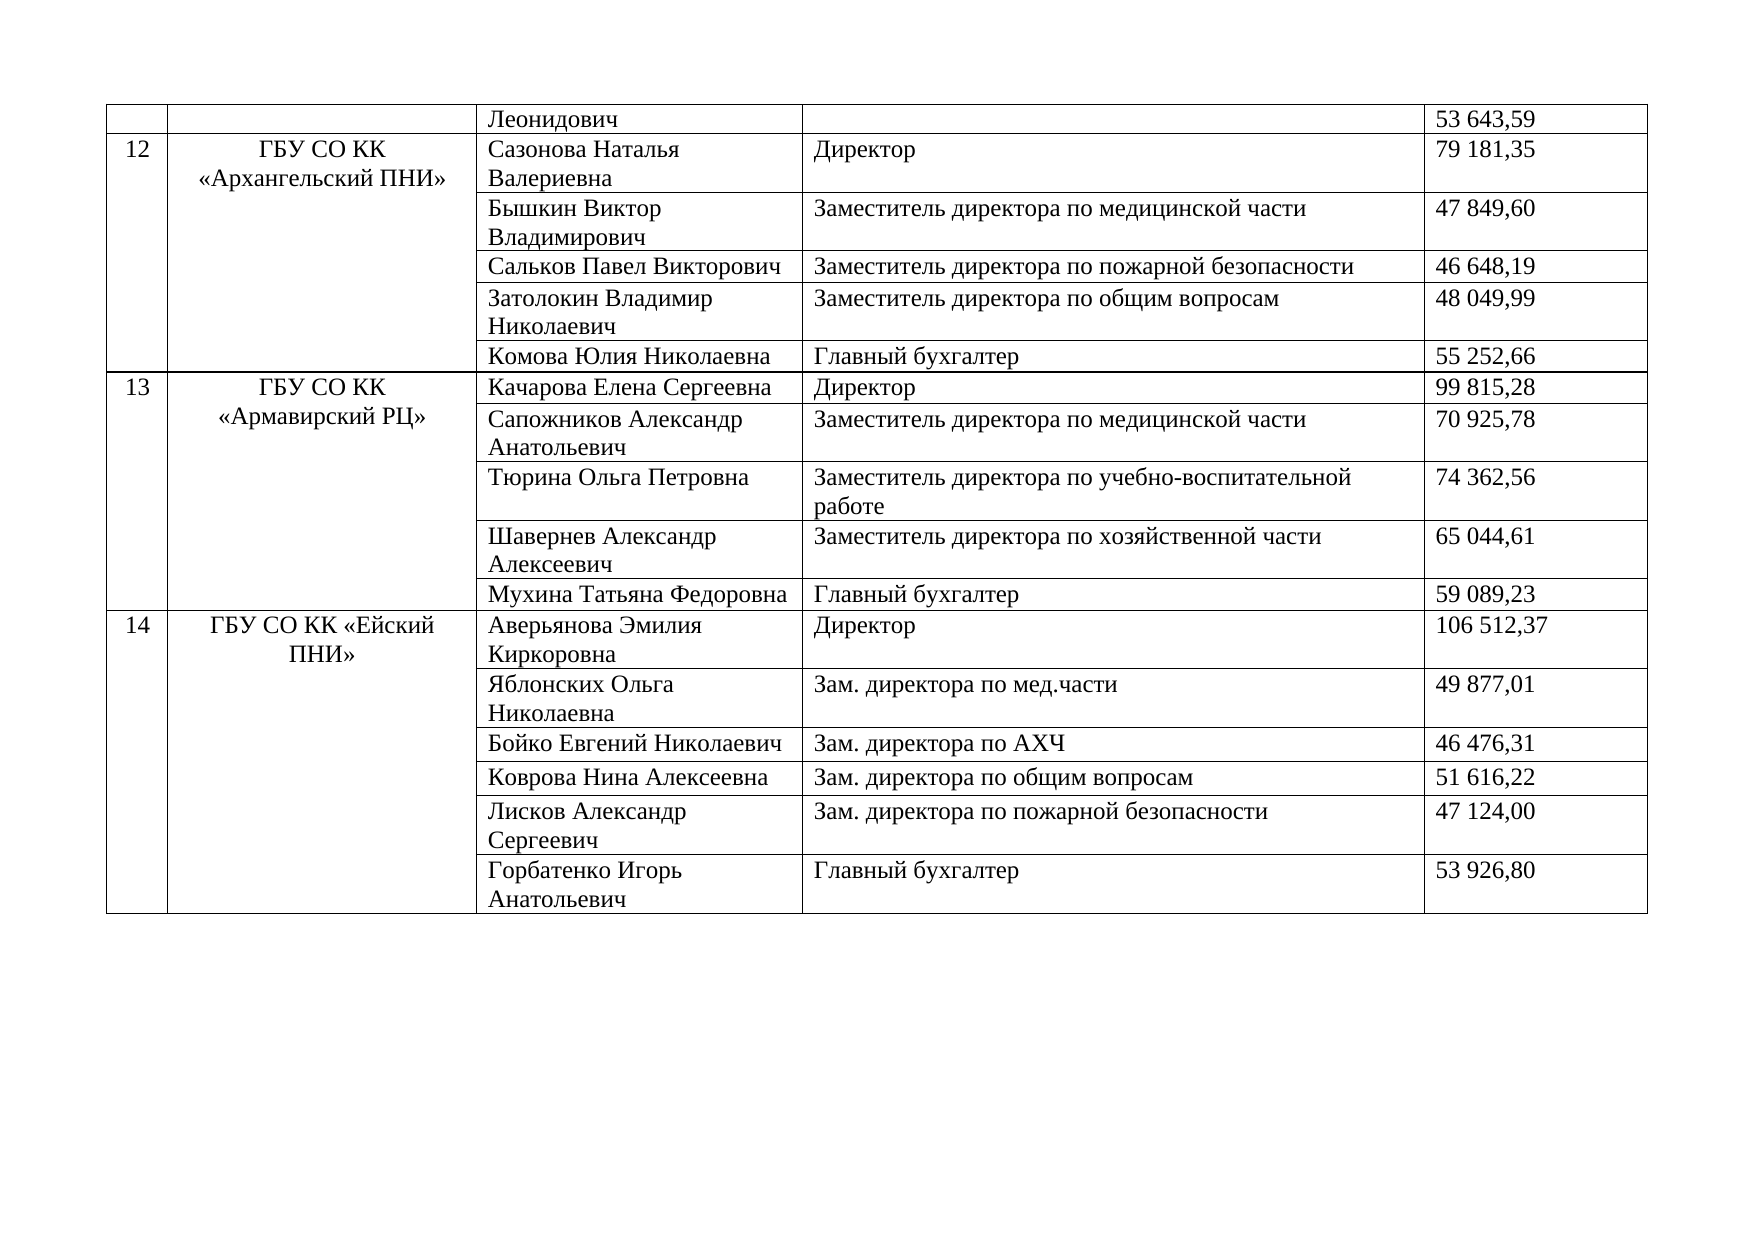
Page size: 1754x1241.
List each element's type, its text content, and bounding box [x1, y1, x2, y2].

table_cell Сазонова Наталья Валериевна [477, 134, 802, 192]
table_cell Бойко Евгений Николаевич [477, 728, 802, 761]
table_cell Аверьянова Эмилия Киркоровна [477, 611, 802, 668]
table_cell Качарова Елена Сергеевна [477, 373, 802, 403]
table_cell ГБУ СО КК «Армавирский РЦ» [168, 373, 476, 609]
table_cell Комова Юлия Николаевна [477, 341, 802, 371]
table_cell 46 476,31 [1425, 728, 1647, 761]
table_cell Горбатенко Игорь Анатольевич [477, 855, 802, 912]
table_cell Зам. директора по общим вопросам [803, 762, 1424, 795]
table_cell Яблонских Ольга Николаевна [477, 669, 802, 727]
table_cell Коврова Нина Алексеевна [477, 762, 802, 795]
table_cell Главный бухгалтер [803, 855, 1424, 912]
table_cell 46 648,19 [1425, 251, 1647, 282]
table_cell Сапожников Александр Анатольевич [477, 404, 802, 461]
table_cell 51 616,22 [1425, 762, 1647, 795]
table_cell 48 049,99 [1425, 283, 1647, 340]
table_cell Мухина Татьяна Федоровна [477, 579, 802, 609]
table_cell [477, 105, 802, 133]
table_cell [803, 105, 1424, 133]
table_cell Директор [803, 373, 1424, 403]
table_cell ГБУ СО КК «Архангельский ПНИ» [168, 134, 476, 371]
table_cell Сальков Павел Викторович [477, 251, 802, 282]
table_cell 70 925,78 [1425, 404, 1647, 461]
table_cell 59 089,23 [1425, 579, 1647, 609]
table_cell Зам. директора по АХЧ [803, 728, 1424, 761]
table_cell 53 643,59 [1425, 105, 1647, 133]
table_cell 53 926,80 [1425, 855, 1647, 912]
table_cell Зам. директора по пожарной безопасности [803, 796, 1424, 854]
table_cell 49 877,01 [1425, 669, 1647, 727]
table_cell 106 512,37 [1425, 611, 1647, 668]
table_cell Заместитель директора по хозяйственной части [803, 521, 1424, 578]
table_cell 47 124,00 [1425, 796, 1647, 854]
table_cell 12 [107, 134, 167, 371]
table_cell ГБУ СО КК «Ейский ПНИ» [168, 611, 476, 912]
table_cell 74 362,56 [1425, 462, 1647, 520]
table_cell 47 849,60 [1425, 193, 1647, 250]
table_cell 14 [107, 611, 167, 912]
table_cell Заместитель директора по общим вопросам [803, 283, 1424, 340]
table_cell 99 815,28 [1425, 373, 1647, 403]
table_cell Зам. директора по мед.части [803, 669, 1424, 727]
table_cell Бышкин Виктор Владимирович [477, 193, 802, 250]
table_cell Тюрина Ольга Петровна [477, 462, 802, 520]
table_cell Заместитель директора по учебно-воспитательной работе [803, 462, 1424, 520]
table_cell Шавернев Александр Алексеевич [477, 521, 802, 578]
table_cell Директор [803, 134, 1424, 192]
table_cell Директор [803, 611, 1424, 668]
table_cell 13 [107, 373, 167, 609]
table_cell Затолокин Владимир Николаевич [477, 283, 802, 340]
table_cell Главный бухгалтер [803, 341, 1424, 371]
table_cell Заместитель директора по медицинской части [803, 404, 1424, 461]
table_cell 65 044,61 [1425, 521, 1647, 578]
table_cell Лисков Александр Сергеевич [477, 796, 802, 854]
table_cell Заместитель директора по пожарной безопасности [803, 251, 1424, 282]
table_cell Заместитель директора по медицинской части [803, 193, 1424, 250]
table_cell 79 181,35 [1425, 134, 1647, 192]
table_cell Главный бухгалтер [803, 579, 1424, 609]
table_cell 55 252,66 [1425, 341, 1647, 371]
